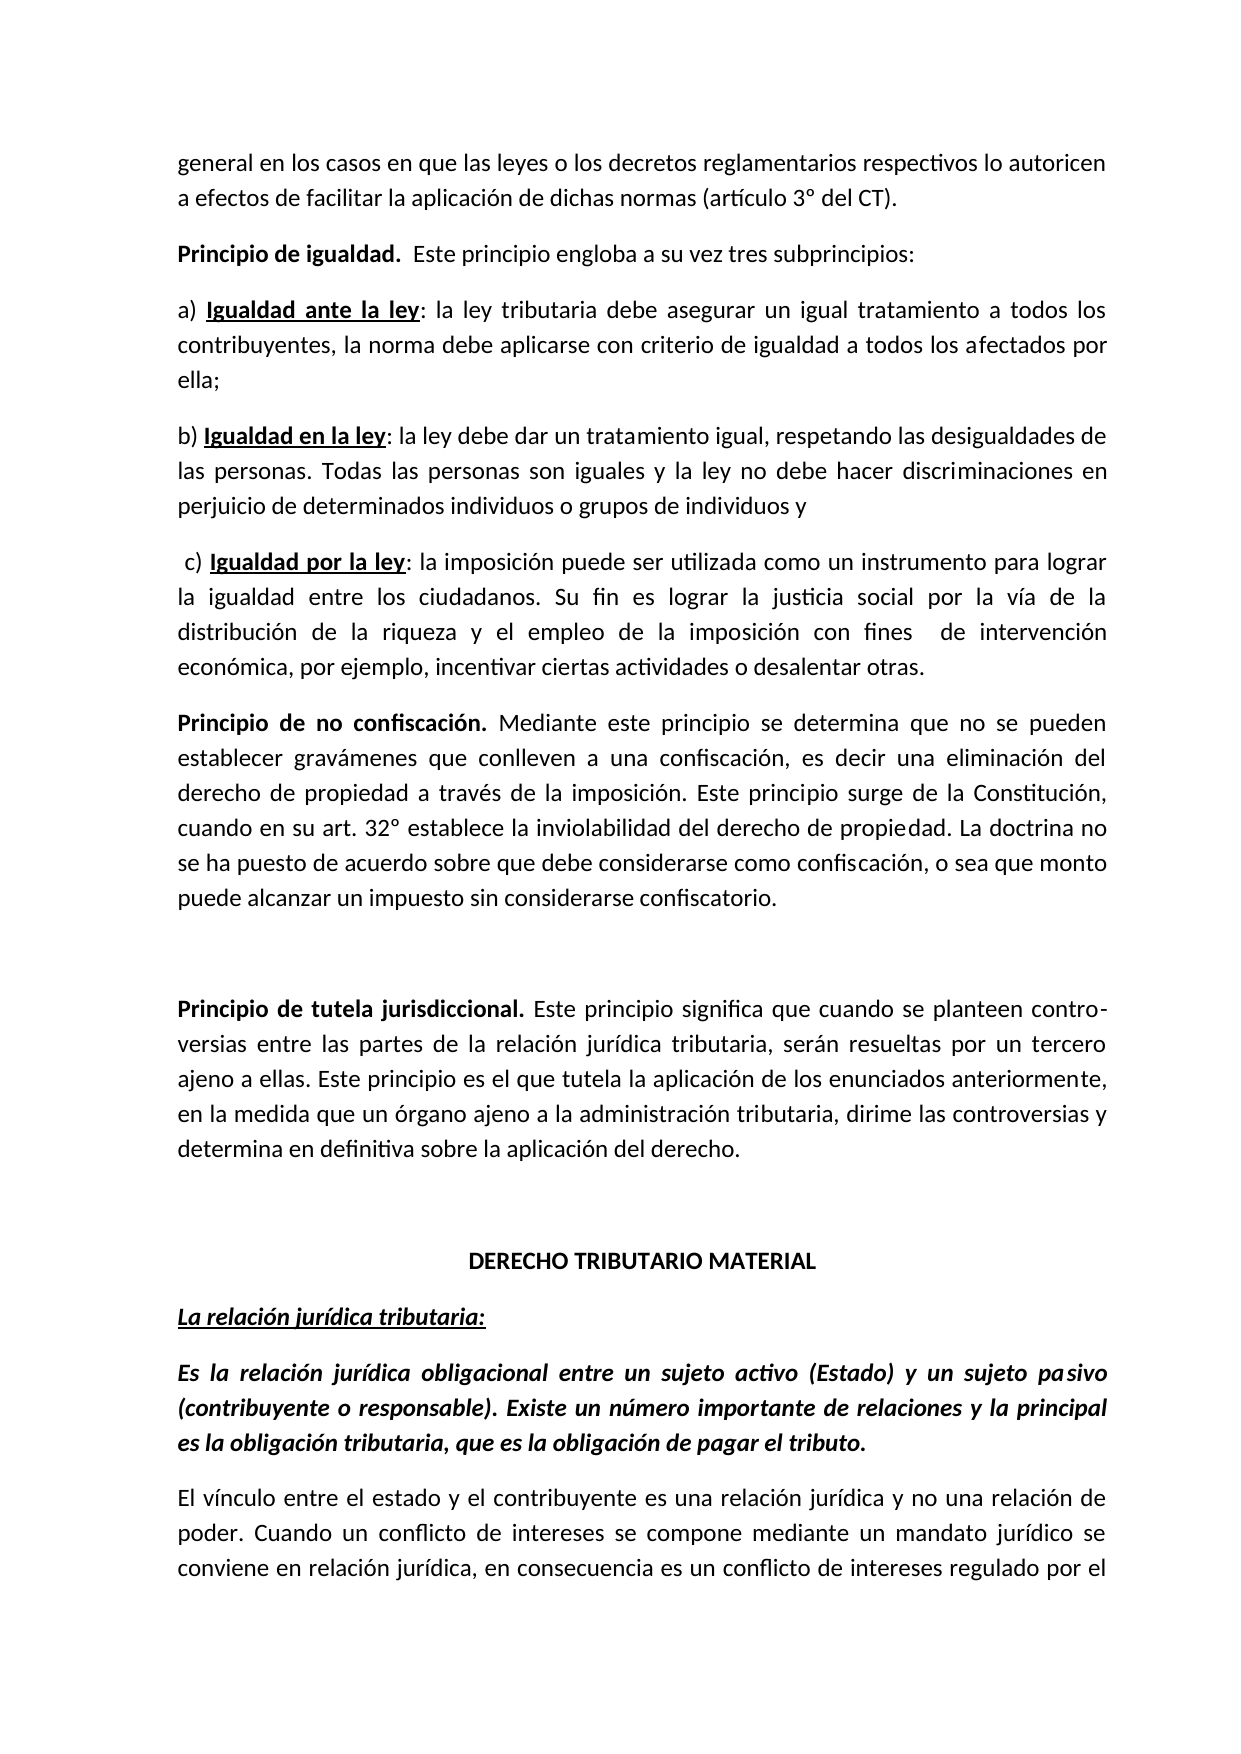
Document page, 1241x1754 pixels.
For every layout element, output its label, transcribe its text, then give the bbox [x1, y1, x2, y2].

text c) Igualdad por la ley: la imposición puede ser utilizada como un instrumento para lograr la igualdad entre los ciudadanos. Su fin es lograr la justicia social por la vía de la distribución de la riqueza y el empleo de la imposición con fines de intervención económica, por ejemplo, incentivar ciertas actividades o desalentar otras. [177, 546, 1107, 681]
text DERECHO TRIBUTARIO MATERIAL [177, 1245, 1107, 1276]
text Principio de no confiscación. Mediante este principio se determina que no se pueden establecer gravámenes que conlleven a una confiscación, es decir una eliminación del derecho de propiedad a través de la imposición. Este principio surge de la Constitución, cuando en su art. 32º establece la inviolabilidad del derecho de propiedad. La doctrina no se ha puesto de acuerdo sobre que debe considerarse como confiscación, o sea que monto puede alcanzar un impuesto sin considerarse confiscatorio. [177, 707, 1107, 912]
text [177, 148, 1107, 213]
text Es la relación jurídica obligacional entre un sujeto activo (Estado) y un sujeto pasivo (contribuyente o responsable). Existe un número importante de relaciones y la principal es la obligación tributaria, que es la obligación de pagar el tributo. [177, 1357, 1107, 1457]
text a) Igualdad ante la ley: la ley tributaria debe asegurar un igual tratamiento a todos los contribuyentes, la norma debe aplicarse con criterio de igualdad a todos los afectados por ella; [177, 294, 1107, 395]
text b) Igualdad en la ley: la ley debe dar un tratamiento igual, respetando las desigualdades de las personas. Todas las personas son iguales y la ley no debe hacer discriminaciones en perjuicio de determinados individuos o grupos de individuos y [177, 420, 1107, 521]
text Principio de igualdad. Este principio engloba a su vez tres subprincipios: [177, 238, 1107, 269]
text La relación jurídica tributaria: [177, 1301, 1107, 1331]
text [177, 1483, 1107, 1583]
text Principio de tutela jurisdiccional. Este principio significa que cuando se planteen controversias entre las partes de la relación jurídica tributaria, serán resueltas por un tercero ajeno a ellas. Este principio es el que tutela la aplicación de los enunciados anteriormente, en la medida que un órgano ajeno a la administración tributaria, dirime las controversias y determina en definitiva sobre la aplicación del derecho. [177, 993, 1107, 1164]
